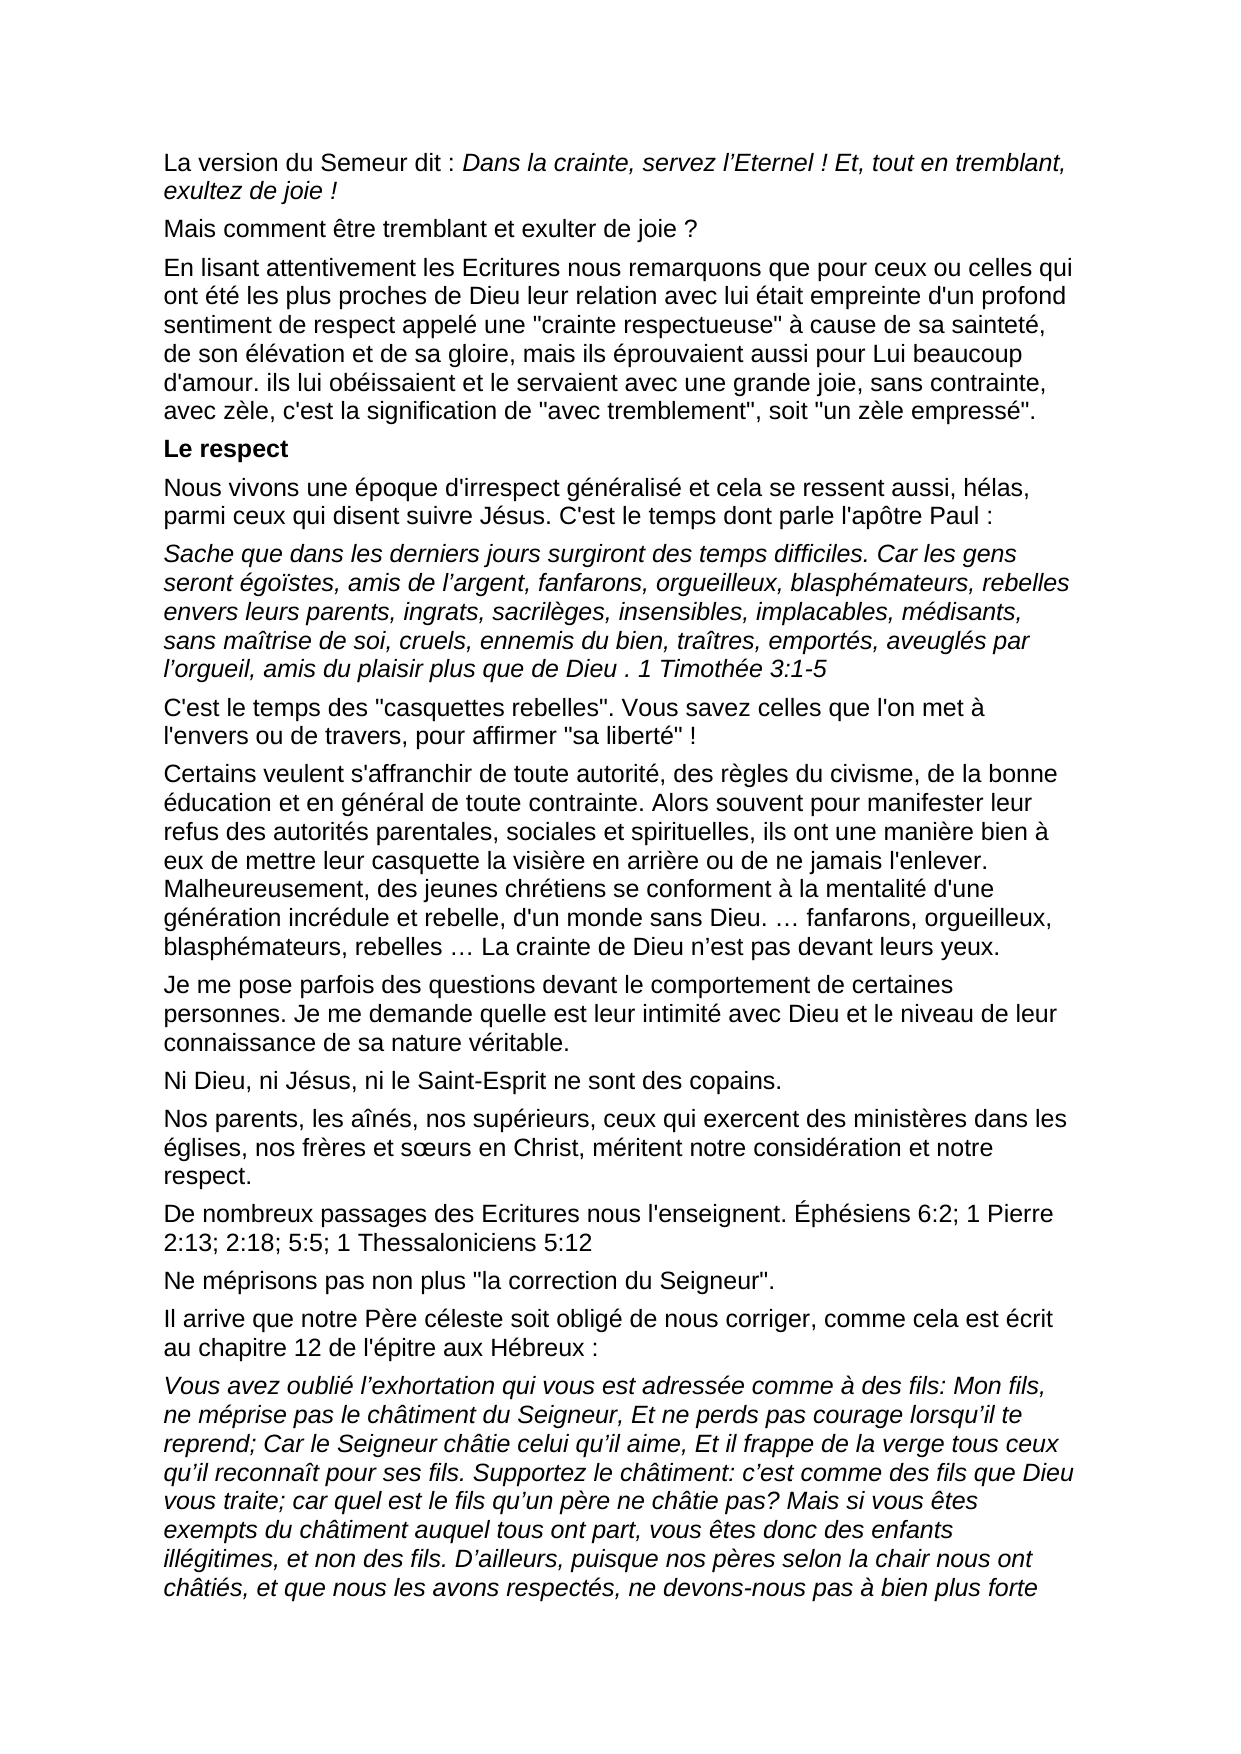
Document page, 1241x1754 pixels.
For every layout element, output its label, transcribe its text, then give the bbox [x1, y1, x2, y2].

text Ne méprisons pas non plus "la correction du Seigneur". [163, 1266, 1077, 1295]
text Mais comment être tremblant et exulter de joie ? [163, 214, 1077, 243]
text Je me pose parfois des questions devant le comportement de certaines personnes. Je me demande quelle est leur intimité avec Dieu et le niveau de leur connaissance de sa nature véritable. [163, 970, 1077, 1056]
text Nos parents, les aînés, nos supérieurs, ceux qui exercent des ministères dans les églises, nos frères et sœurs en Christ, méritent notre considération et notre respect. [163, 1104, 1077, 1190]
text Il arrive que notre Père céleste soit obligé de nous corriger, comme cela est écrit au chapitre 12 de l'épitre aux Hébreux : [163, 1304, 1077, 1362]
text Le respect [163, 434, 1077, 463]
text C'est le temps des "casquettes rebelles". Vous savez celles que l'on met à l'envers ou de travers, pour affirmer "sa liberté" ! [163, 693, 1077, 750]
text Sache que dans les derniers jours surgiront des temps difficiles. Car les gens seront égoïstes, amis de l’argent, fanfarons, orgueilleux, blasphémateurs, rebelles envers leurs parents, ingrats, sacrilèges, insensibles, implacables, médisants, sans maîtrise de soi, cruels, ennemis du bien, traîtres, emportés, aveuglés par l’orgueil, amis du plaisir plus que de Dieu . 1 Timothée 3:1-5 [163, 539, 1077, 683]
text En lisant attentivement les Ecritures nous remarquons que pour ceux ou celles qui ont été les plus proches de Dieu leur relation avec lui était empreinte d'un profond sentiment de respect appelé une "crainte respectueuse" à cause de sa sainteté, de son élévation et de sa gloire, mais ils éprouvaient aussi pour Lui beaucoup d'amour. ils lui obéissaient et le servaient avec une grande joie, sans contrainte, avec zèle, c'est la signification de "avec tremblement", soit "un zèle empressé". [163, 253, 1077, 425]
text Certains veulent s'affranchir de toute autorité, des règles du civisme, de la bonne éducation et en général de toute contrainte. Alors souvent pour manifester leur refus des autorités parentales, sociales et spirituelles, ils ont une manière bien à eux de mettre leur casquette la visière en arrière ou de ne jamais l'enlever. Malheureusement, des jeunes chrétiens se conforment à la mentalité d'une génération incrédule et rebelle, d'un monde sans Dieu. … fanfarons, orgueilleux, blasphémateurs, rebelles … La crainte de Dieu n’est pas devant leurs yeux. [163, 759, 1077, 961]
text Nous vivons une époque d'irrespect généralisé et cela se ressent aussi, hélas, parmi ceux qui disent suivre Jésus. C'est le temps dont parle l'apôtre Paul : [163, 473, 1077, 530]
text Ni Dieu, ni Jésus, ni le Saint-Esprit ne sont des copains. [163, 1066, 1077, 1094]
text La version du Semeur dit : Dans la crainte, servez l’Eternel ! Et, tout en tremblant, exultez de joie ! [163, 148, 1077, 205]
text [163, 1371, 1077, 1601]
text De nombreux passages des Ecritures nous l'enseignent. Éphésiens 6:2; 1 Pierre 2:13; 2:18; 5:5; 1 Thessaloniciens 5:12 [163, 1199, 1077, 1257]
